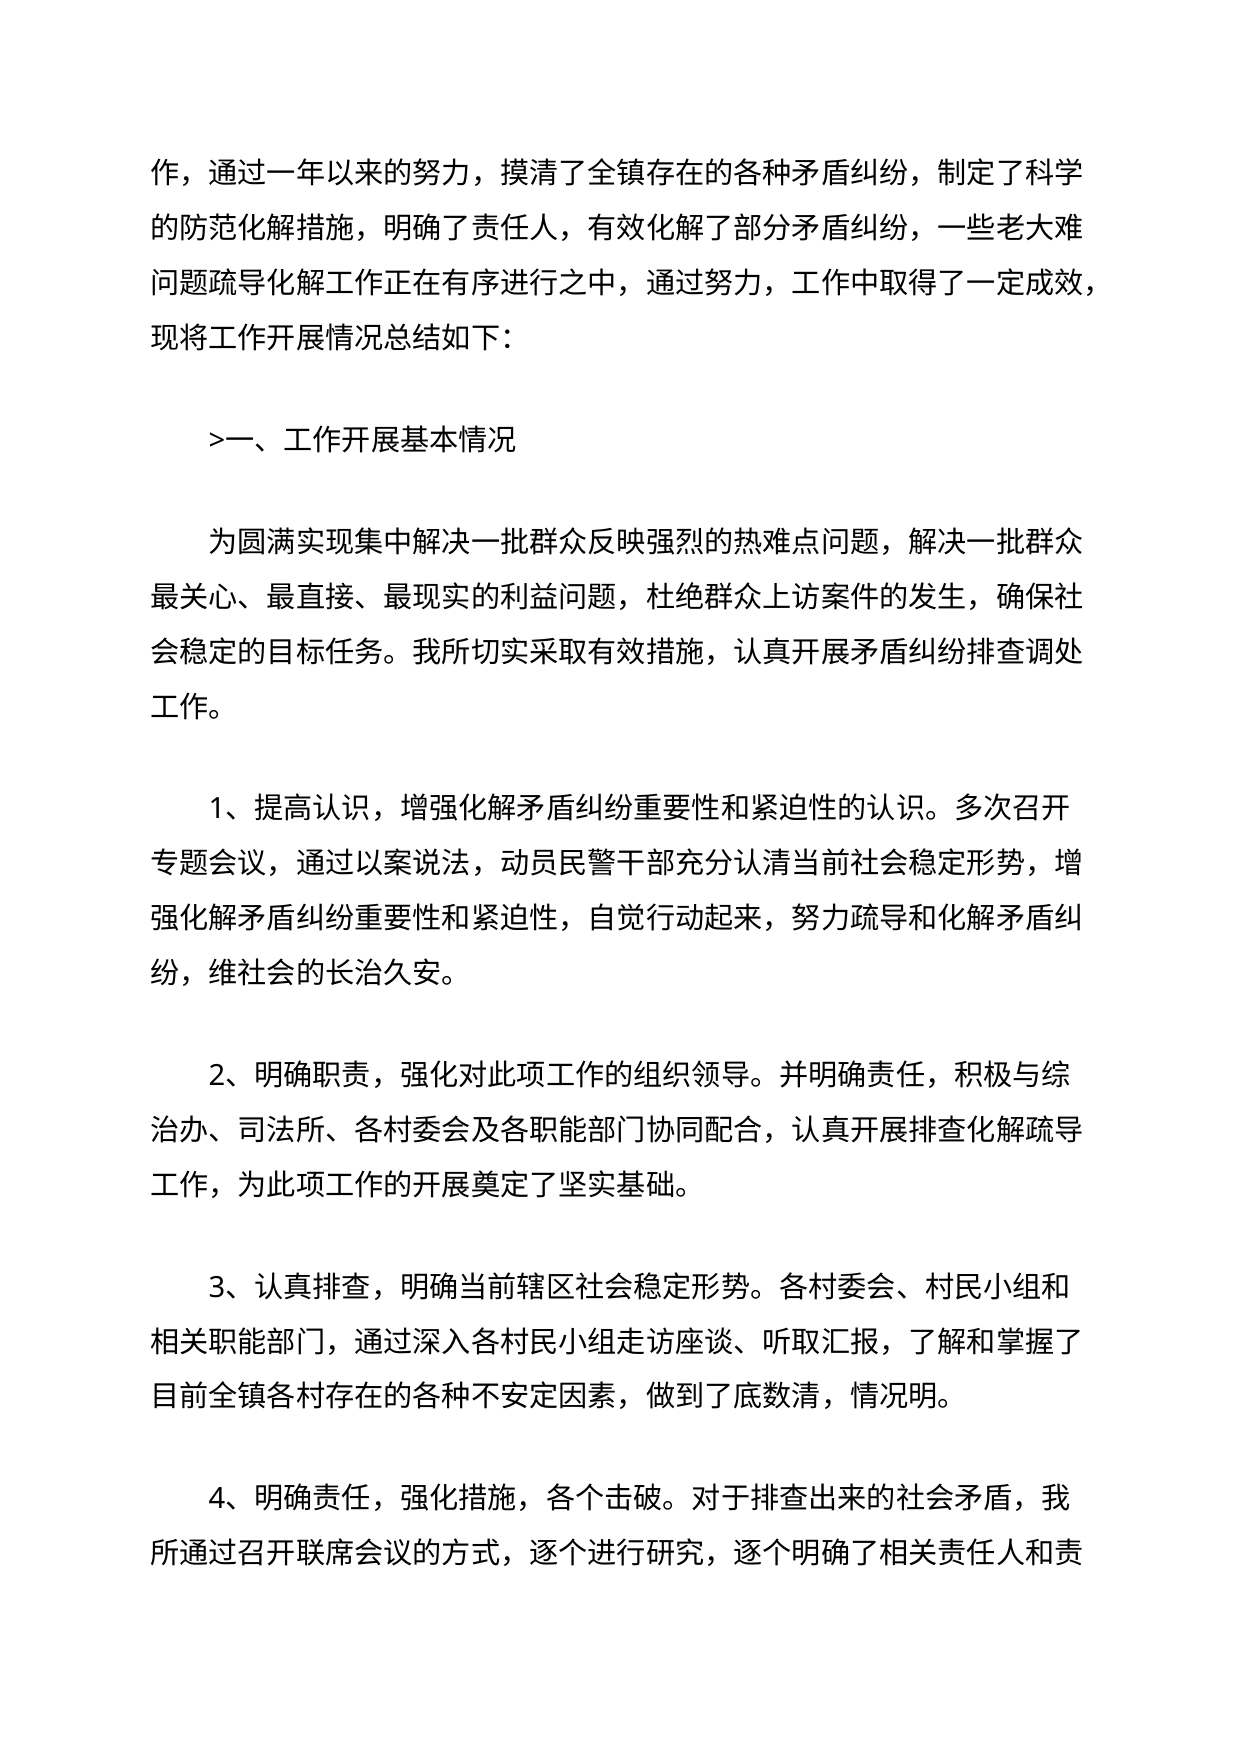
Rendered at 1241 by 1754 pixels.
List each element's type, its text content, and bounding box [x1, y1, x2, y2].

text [150, 150, 1090, 357]
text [150, 1475, 1090, 1572]
text 3、认真排查，明确当前辖区社会稳定形势。各村委会、村民小组和相关职能部门，通过深入各村民小组走访座谈、听取汇报，了解和掌握了目前全镇各村存在的各种不安定因素，做到了底数清，情况明。 [150, 1263, 1090, 1415]
text >一、工作开展基本情况 [150, 416, 1090, 459]
text 2、明确职责，强化对此项工作的组织领导。并明确责任，积极与综治办、司法所、各村委会及各职能部门协同配合，认真开展排查化解疏导工作，为此项工作的开展奠定了坚实基础。 [150, 1051, 1090, 1204]
text 1、提高认识，增强化解矛盾纠纷重要性和紧迫性的认识。多次召开专题会议，通过以案说法，动员民警干部充分认清当前社会稳定形势，增强化解矛盾纠纷重要性和紧迫性，自觉行动起来，努力疏导和化解矛盾纠纷，维社会的长治久安。 [150, 785, 1090, 992]
text 为圆满实现集中解决一批群众反映强烈的热难点问题，解决一批群众最关心、最直接、最现实的利益问题，杜绝群众上访案件的发生，确保社会稳定的目标任务。我所切实采取有效措施，认真开展矛盾纠纷排查调处工作。 [150, 518, 1090, 725]
